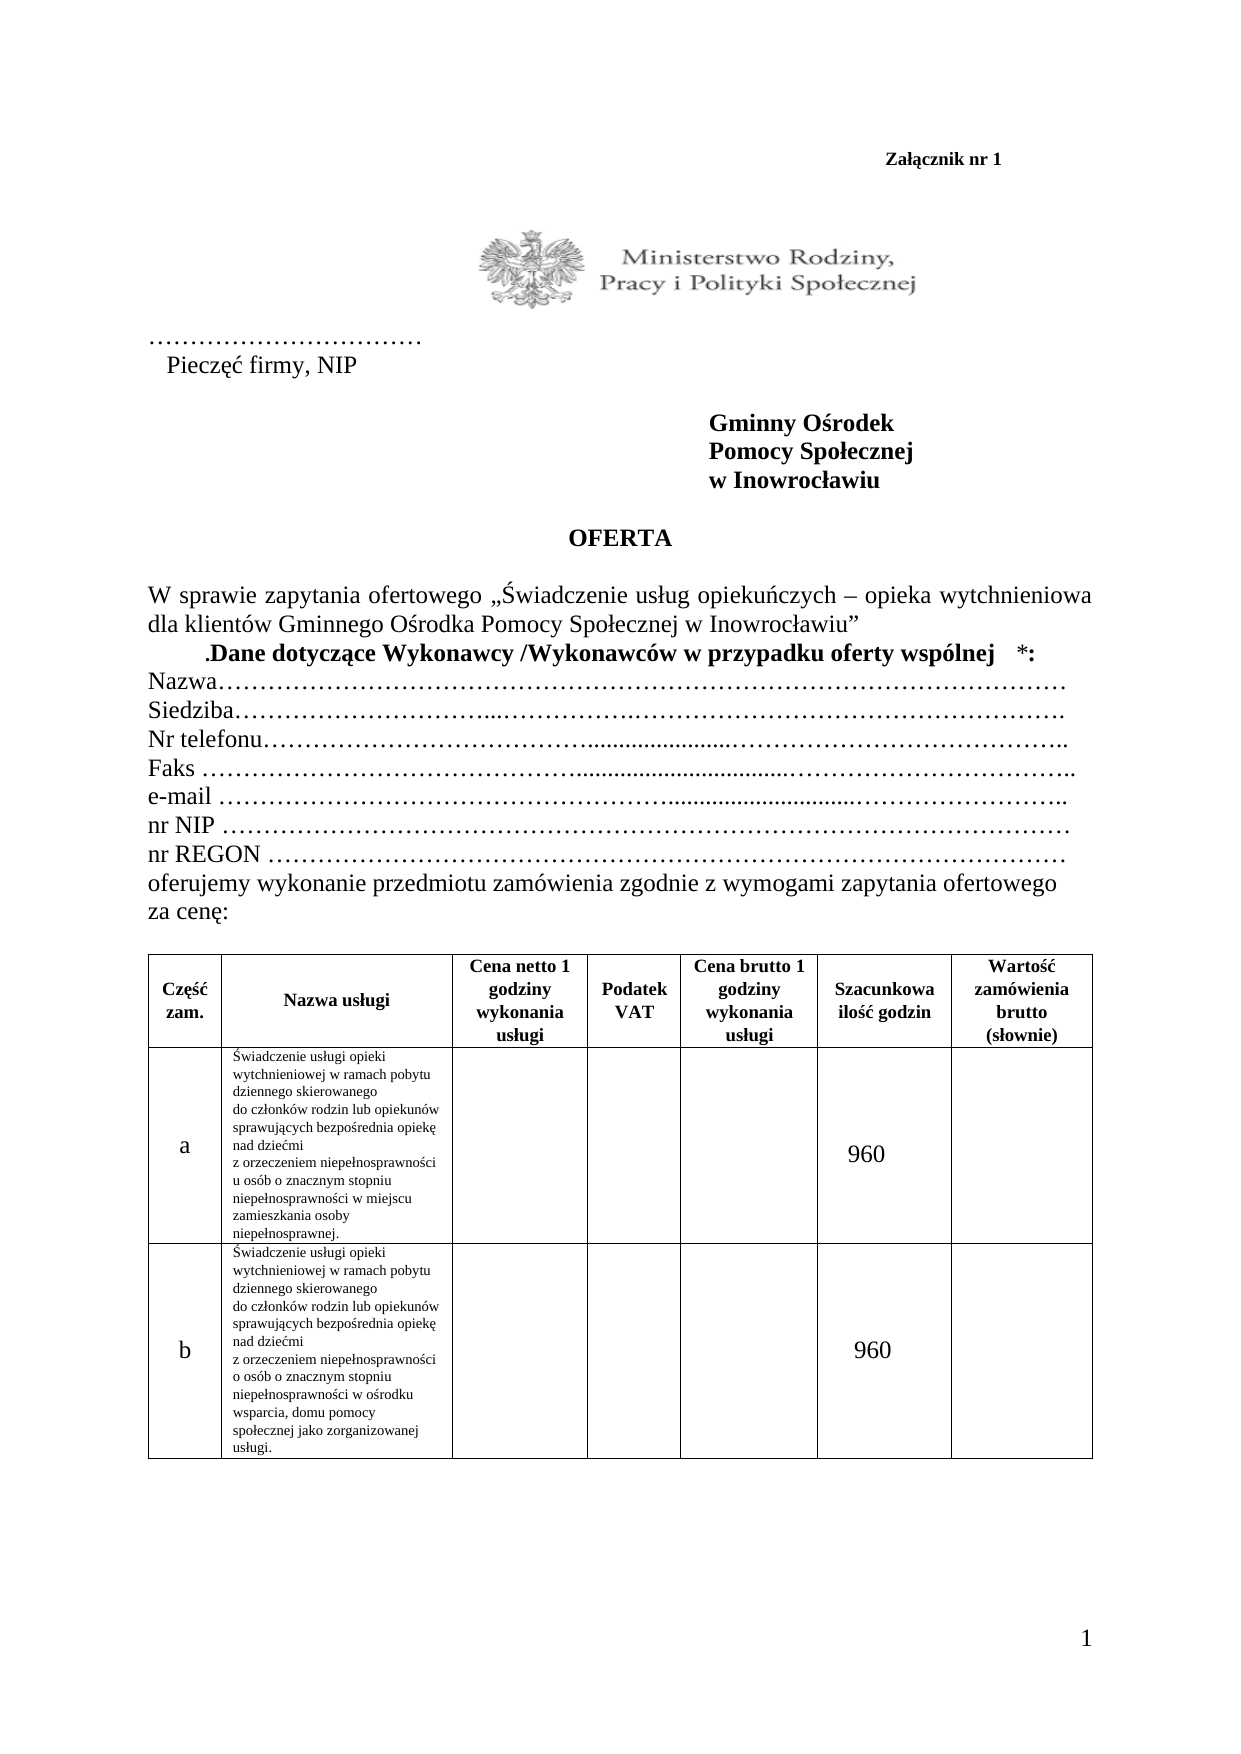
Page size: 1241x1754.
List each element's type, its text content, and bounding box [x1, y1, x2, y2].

text Faks ………………………………………..................................…………………………….. [148, 753, 1093, 781]
text OFERTA [148, 523, 1093, 551]
table_cell Świadczenie usługi opieki wytchnieniowej w ramach pobytu dziennego skierowanego do członków rodzin lub opiekunów sprawujących bezpośrednia opiekę nad dziećmi z orzeczeniem niepełnosprawności o osób o znacznym stopniu niepełnosprawności w ośrodku wsparcia, domu pomocy społecznej jako zorganizowanej usługi. [222, 1244, 452, 1457]
text nr NIP ………………………………………………………………………………………… [148, 810, 1093, 839]
text .Dane dotyczące Wykonawcy /Wykonawców w przypadku oferty wspólnej*: [148, 638, 1093, 666]
table_cell Świadczenie usługi opieki wytchnieniowej w ramach pobytu dziennego skierowanego do członków rodzin lub opiekunów sprawujących bezpośrednia opiekę nad dziećmi z orzeczeniem niepełnosprawności u osób o znacznym stopniu niepełnosprawności w miejscu zamieszkania osoby niepełnosprawnej. [222, 1048, 452, 1243]
table_header Wartość zamówienia brutto (słownie) [952, 955, 1092, 1047]
text Siedziba…………………………...…………….……………………………………………. [148, 695, 1093, 724]
table_header Cena brutto 1 godziny wykonania usługi [681, 955, 817, 1047]
text Nazwa………………………………………………………………………………………… [148, 666, 1093, 695]
table_cell [588, 1048, 680, 1243]
text nr REGON …………………………………………………………………………………… [148, 839, 1093, 868]
table_cell [952, 1244, 1092, 1457]
text w Inowrocławiu [148, 465, 1093, 494]
table_cell [453, 1244, 587, 1457]
table_cell [952, 1048, 1092, 1243]
text Pieczęć firmy, NIP [148, 350, 1093, 379]
table_header Podatek VAT [588, 955, 680, 1047]
table_cell b [149, 1244, 221, 1457]
table_cell 960 [818, 1244, 951, 1457]
table_header Nazwa usługi [222, 955, 452, 1047]
picture [422, 197, 995, 345]
text e-mail ………………………………………………..............................…………………….. [148, 781, 1093, 810]
table_header Szacunkowa ilość godzin [818, 955, 951, 1047]
text Nr telefonu………………………………….......................………………………………….. [148, 724, 1093, 753]
table_cell 960 [818, 1048, 951, 1243]
table_cell [681, 1244, 817, 1457]
table_cell [453, 1048, 587, 1243]
text Gminny Ośrodek [148, 408, 1093, 436]
text oferujemy wykonanie przedmiotu zamówienia zgodnie z wymogami zapytania ofertowego za cenę: [148, 868, 1093, 925]
text Załącznik nr 1 [812, 148, 1093, 169]
table_cell [681, 1048, 817, 1243]
table_cell a [149, 1048, 221, 1243]
table_header Cena netto 1 godziny wykonania usługi [453, 955, 587, 1047]
text W sprawie zapytania ofertowego „Świadczenie usług opiekuńczych – opieka wytchnieniowa dla klientów Gminnego Ośrodka Pomocy Społecznej w Inowrocławiu” [148, 580, 1093, 638]
table_header Część zam. [149, 955, 221, 1047]
table_cell [588, 1244, 680, 1457]
text Pomocy Społecznej [148, 436, 1093, 465]
